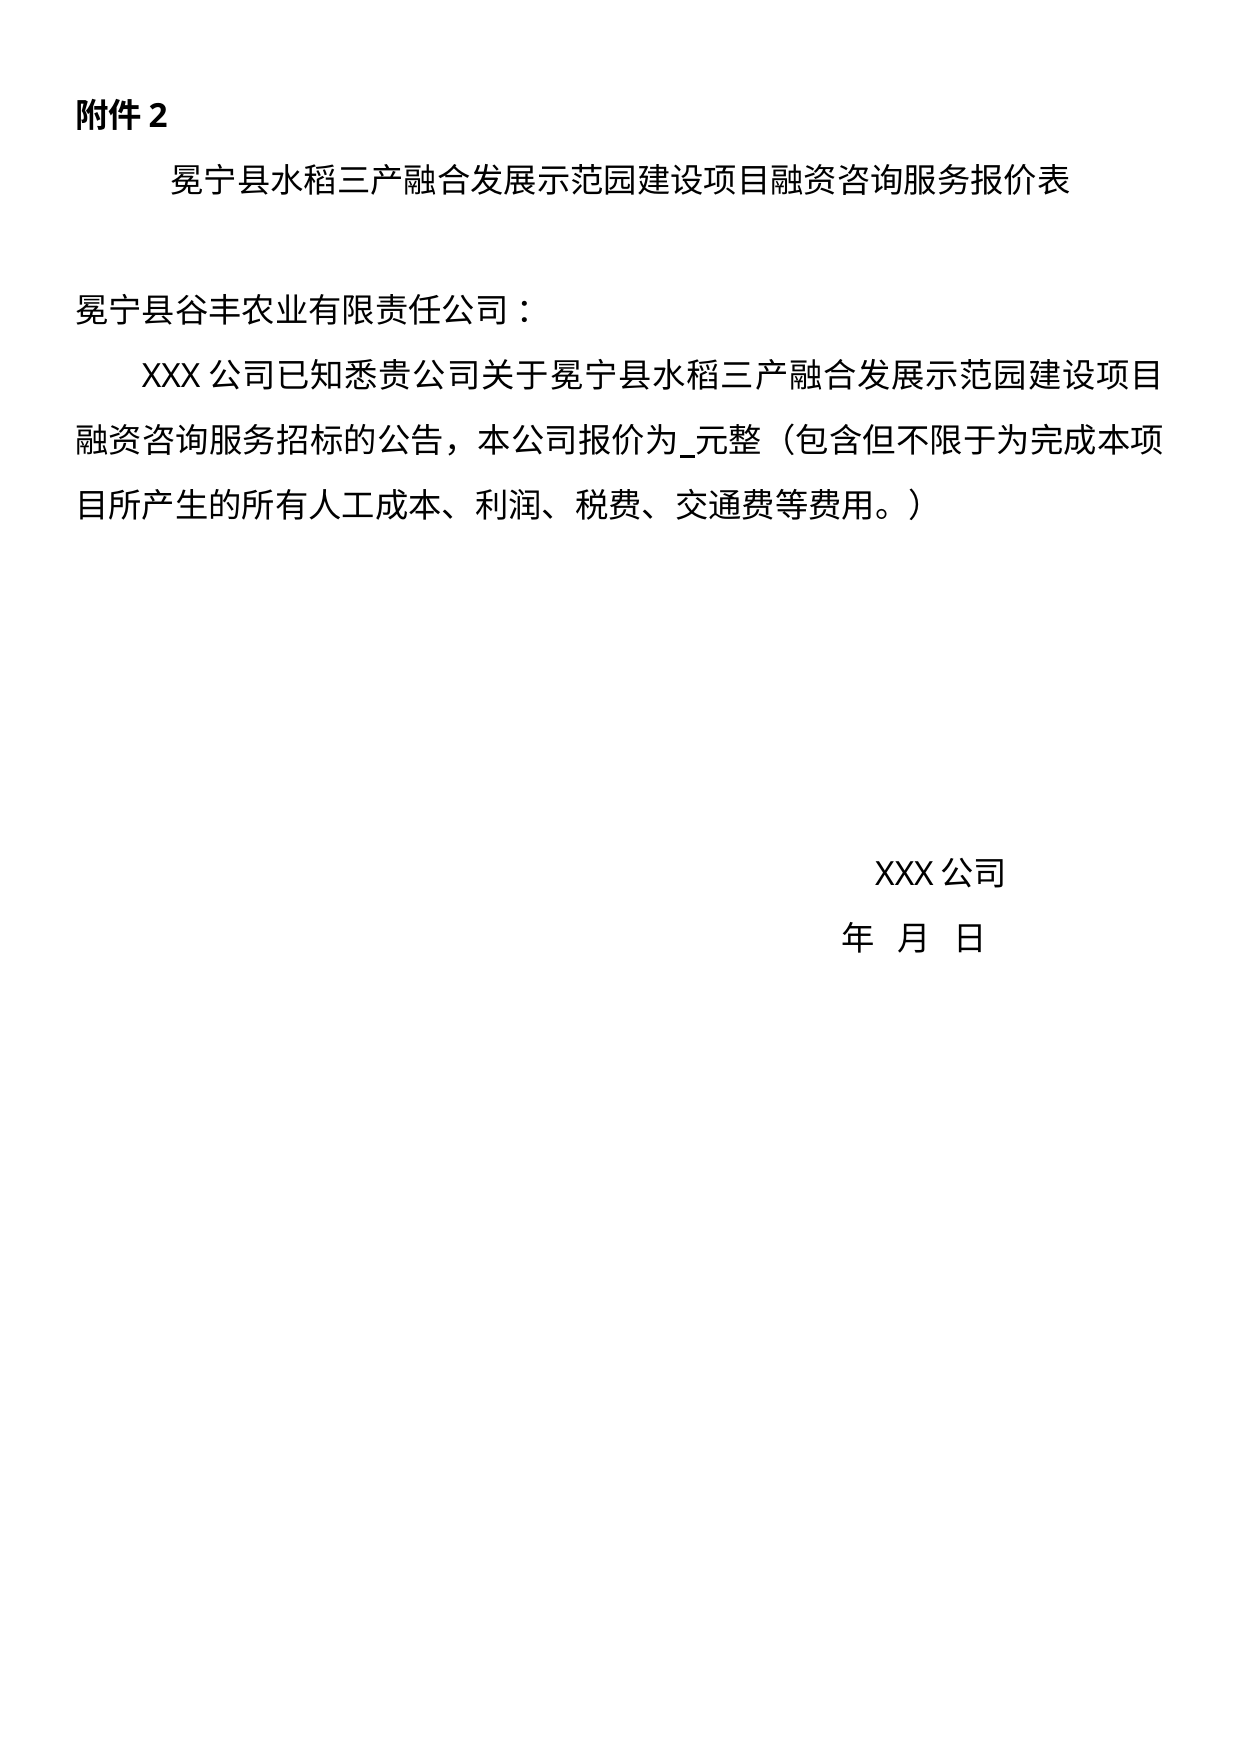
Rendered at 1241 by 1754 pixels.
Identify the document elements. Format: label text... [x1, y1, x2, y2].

text XXX公司已知悉贵公司关于冕宁县水稻三产融合发展示范园建设项目融资咨询服务招标的公告，本公司报价为 元整（包含但不限于为完成本项目所产生的所有人工成本、利润、税费、交通费等费用。） [75, 341, 1165, 536]
text 冕宁县谷丰农业有限责任公司 ： [75, 276, 1165, 341]
text 冕宁县水稻三产融合发展示范园建设项目融资咨询服务报价表 [75, 146, 1165, 211]
text 年 月 日 [75, 903, 1165, 968]
text XXX公司 [75, 838, 1165, 903]
text 附件2 [75, 81, 1165, 146]
